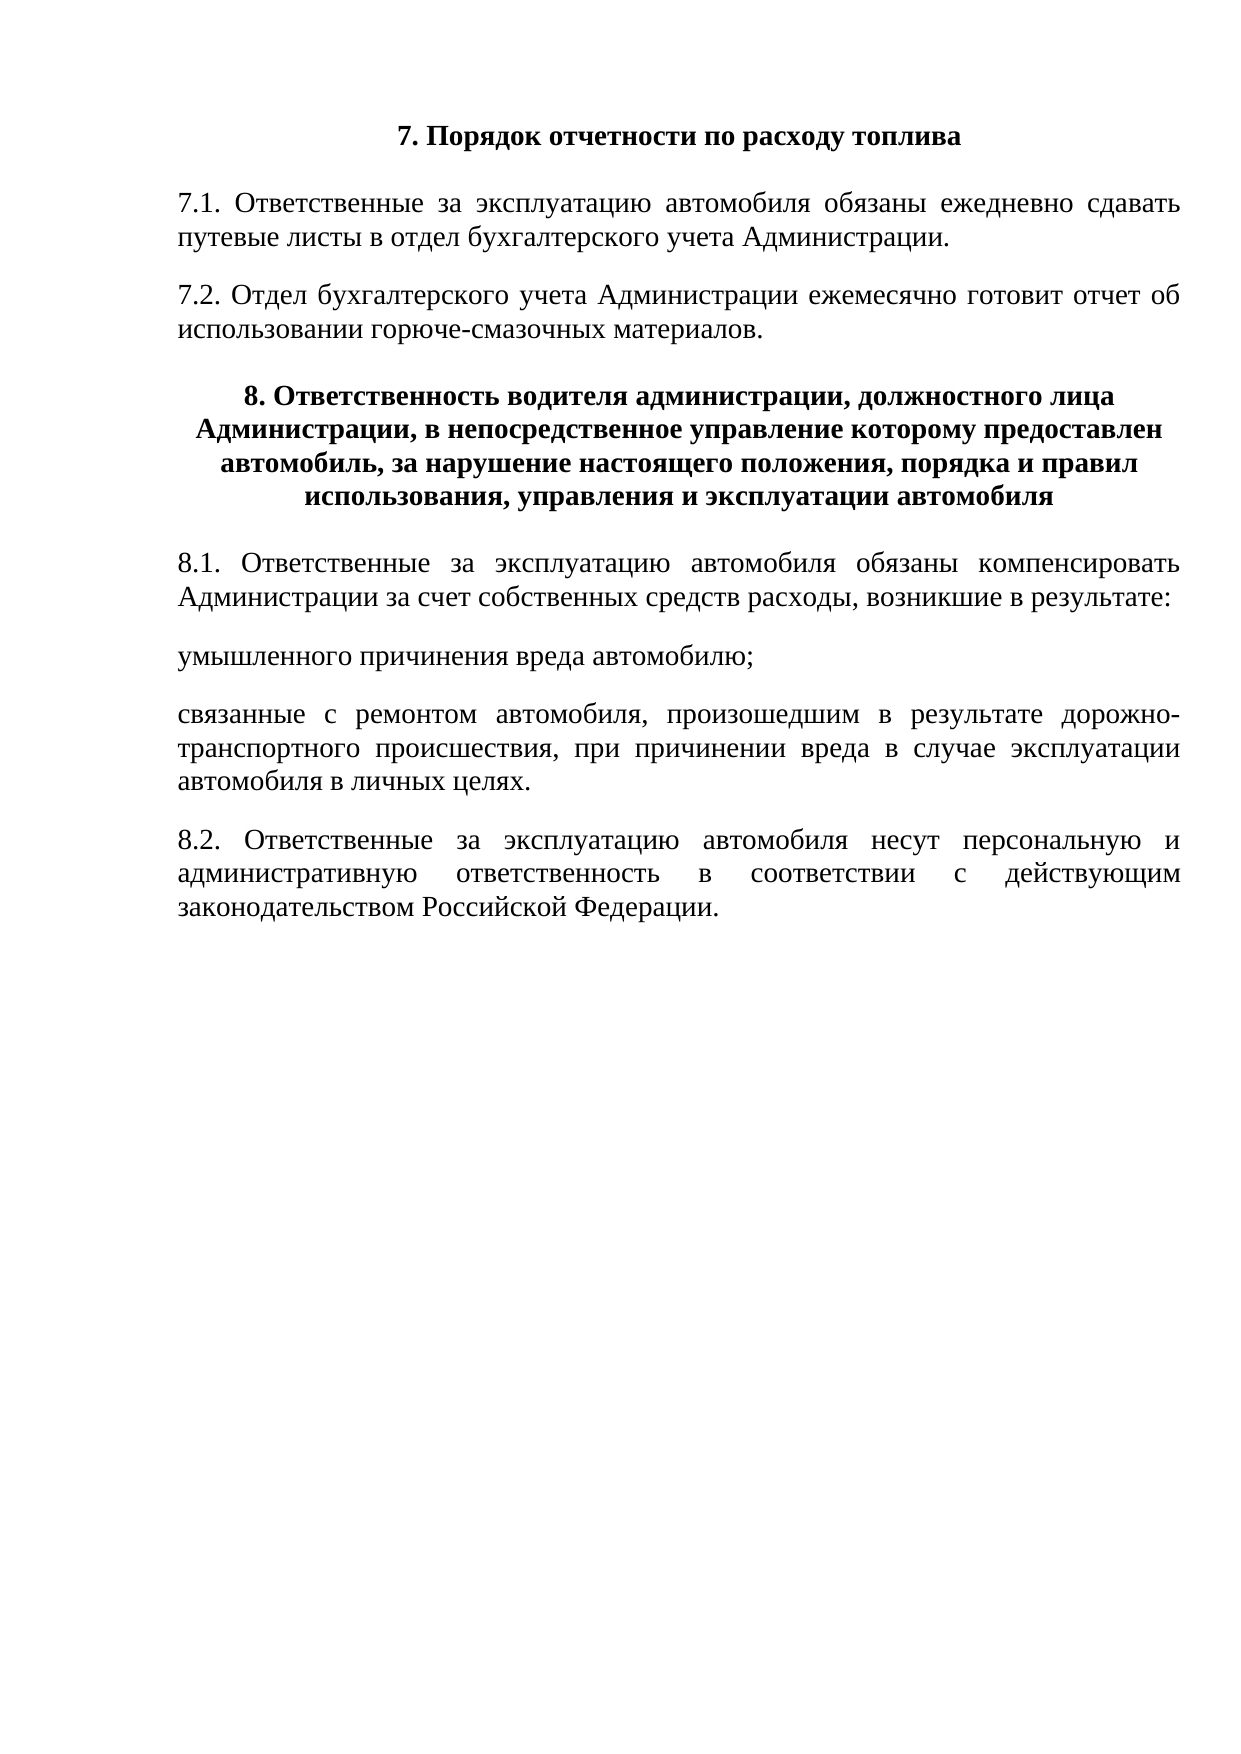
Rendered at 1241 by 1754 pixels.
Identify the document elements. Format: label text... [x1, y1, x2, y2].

text связанные с ремонтом автомобиля, произошедшим в результате дорожно-транспортного происшествия, при причинении вреда в случае эксплуатации автомобиля в личных целях. [177, 696, 1181, 797]
text 8. Ответственность водителя администрации, должностного лица Администрации, в непосредственное управление которому предоставлен автомобиль, за нарушение настоящего положения, порядка и правил использования, управления и эксплуатации автомобиля [177, 378, 1181, 512]
text 8.1. Ответственные за эксплуатацию автомобиля обязаны компенсировать Администрации за счет собственных средств расходы, возникшие в результате: [177, 546, 1181, 613]
text умышленного причинения вреда автомобилю; [177, 638, 1181, 671]
text 7.2. Отдел бухгалтерского учета Администрации ежемесячно готовит отчет об использовании горюче-смазочных материалов. [177, 277, 1181, 344]
text 7.1. Ответственные за эксплуатацию автомобиля обязаны ежедневно сдавать путевые листы в отдел бухгалтерского учета Администрации. [177, 185, 1181, 252]
text 8.2. Ответственные за эксплуатацию автомобиля несут персональную и административную ответственность в соответствии с действующим законодательством Российской Федерации. [177, 822, 1181, 922]
text 7. Порядок отчетности по расходу топлива [177, 118, 1181, 152]
